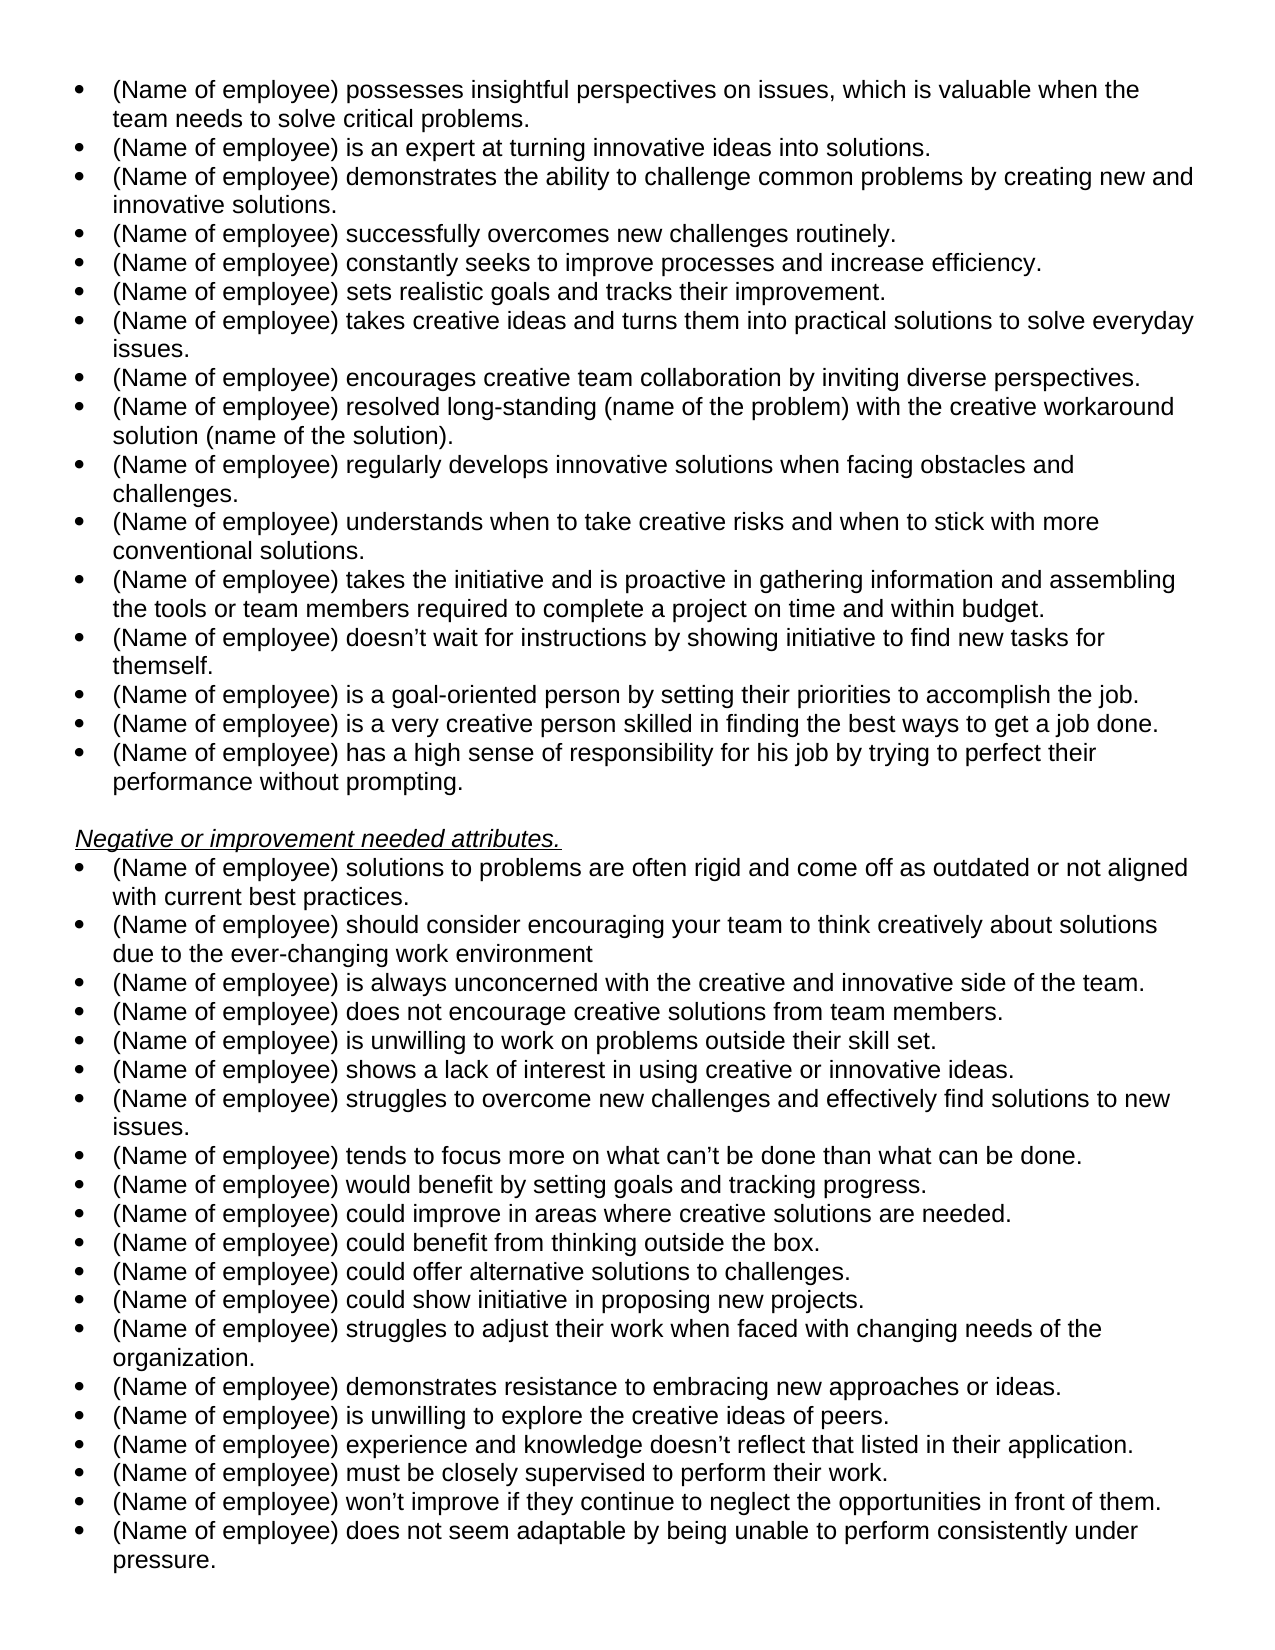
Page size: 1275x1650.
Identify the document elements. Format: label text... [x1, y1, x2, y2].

list (Name of employee) won’t improve if they continue to neglect the opportunities in front of them. [75, 1487, 1200, 1516]
list (Name of employee) could show initiative in proposing new projects. [75, 1285, 1200, 1314]
list (Name of employee) regularly develops innovative solutions when facing obstacles and challenges. [75, 450, 1200, 507]
list (Name of employee) could benefit from thinking outside the box. [75, 1228, 1200, 1257]
list (Name of employee) is a very creative person skilled in finding the best ways to get a job done. [75, 709, 1200, 738]
list (Name of employee) is unwilling to work on problems outside their skill set. [75, 1026, 1200, 1055]
list (Name of employee) tends to focus more on what can’t be done than what can be done. [75, 1141, 1200, 1170]
list (Name of employee) encourages creative team collaboration by inviting diverse perspectives. [75, 363, 1200, 392]
list (Name of employee) struggles to overcome new challenges and effectively find solutions to new issues. [75, 1083, 1200, 1141]
list (Name of employee) could improve in areas where creative solutions are needed. [75, 1199, 1200, 1228]
list (Name of employee) doesn’t wait for instructions by showing initiative to find new tasks for themself. [75, 622, 1200, 680]
list (Name of employee) is an expert at turning innovative ideas into solutions. [75, 133, 1200, 161]
list (Name of employee) resolved long-standing (name of the problem) with the creative workaround solution (name of the solution). [75, 392, 1200, 450]
list (Name of employee) understands when to take creative risks and when to stick with more conventional solutions. [75, 507, 1200, 565]
list (Name of employee) solutions to problems are often rigid and come off as outdated or not aligned with current best practices. [75, 853, 1200, 911]
list (Name of employee) experience and knowledge doesn’t reflect that listed in their application. [75, 1429, 1200, 1458]
list (Name of employee) sets realistic goals and tracks their improvement. [75, 277, 1200, 306]
list (Name of employee) possesses insightful perspectives on issues, which is valuable when the team needs to solve critical problems. [75, 75, 1200, 133]
list (Name of employee) successfully overcomes new challenges routinely. [75, 219, 1200, 248]
list (Name of employee) demonstrates the ability to challenge common problems by creating new and innovative solutions. [75, 161, 1200, 219]
list (Name of employee) constantly seeks to improve processes and increase efficiency. [75, 248, 1200, 277]
list (Name of employee) is always unconcerned with the creative and innovative side of the team. [75, 968, 1200, 997]
list (Name of employee) would benefit by setting goals and tracking progress. [75, 1170, 1200, 1199]
list (Name of employee) does not seem adaptable by being unable to perform consistently under pressure. [75, 1516, 1200, 1574]
list (Name of employee) does not encourage creative solutions from team members. [75, 997, 1200, 1026]
list (Name of employee) struggles to adjust their work when faced with changing needs of the organization. [75, 1314, 1200, 1372]
list (Name of employee) must be closely supervised to perform their work. [75, 1458, 1200, 1487]
list (Name of employee) takes creative ideas and turns them into practical solutions to solve everyday issues. [75, 306, 1200, 363]
list (Name of employee) could offer alternative solutions to challenges. [75, 1257, 1200, 1285]
list (Name of employee) demonstrates resistance to embracing new approaches or ideas. [75, 1372, 1200, 1401]
list (Name of employee) is unwilling to explore the creative ideas of peers. [75, 1401, 1200, 1429]
text Negative or improvement needed attributes. [75, 824, 1200, 853]
list (Name of employee) is a goal-oriented person by setting their priorities to accomplish the job. [75, 680, 1200, 709]
list (Name of employee) should consider encouraging your team to think creatively about solutions due to the ever-changing work environment [75, 911, 1200, 968]
list (Name of employee) shows a lack of interest in using creative or innovative ideas. [75, 1055, 1200, 1083]
list (Name of employee) takes the initiative and is proactive in gathering information and assembling the tools or team members required to complete a project on time and within budget. [75, 565, 1200, 622]
list (Name of employee) has a high sense of responsibility for his job by trying to perfect their performance without prompting. [75, 738, 1200, 795]
